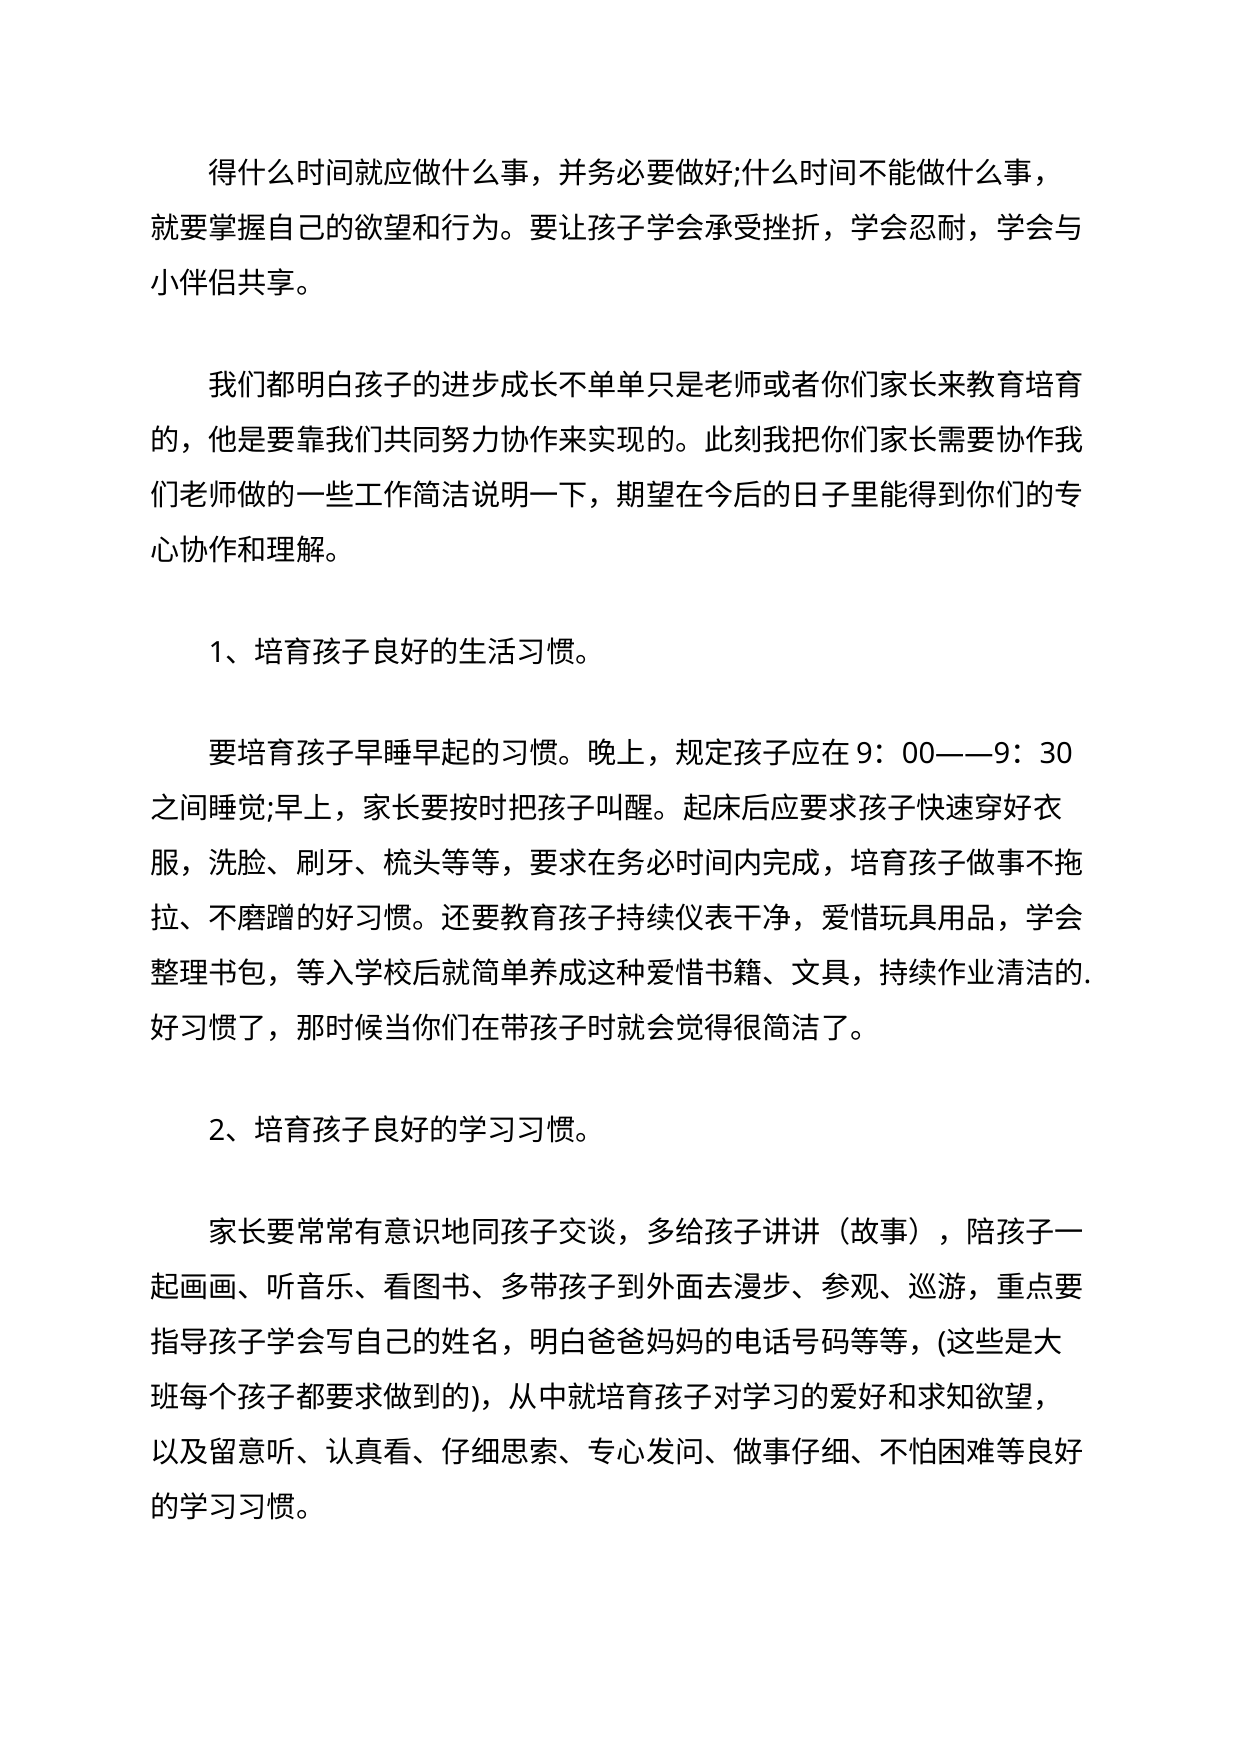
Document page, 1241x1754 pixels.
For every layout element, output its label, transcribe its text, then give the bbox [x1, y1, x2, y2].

text 1、培育孩子良好的生活习惯。 [150, 628, 1090, 671]
text 我们都明白孩子的进步成长不单单只是老师或者你们家长来教育培育的，他是要靠我们共同努力协作来实现的。此刻我把你们家长需要协作我们老师做的一些工作简洁说明一下，期望在今后的日子里能得到你们的专心协作和理解。 [150, 362, 1090, 569]
text 得什么时间就应做什么事，并务必要做好;什么时间不能做什么事，就要掌握自己的欲望和行为。要让孩子学会承受挫折，学会忍耐，学会与小伴侣共享。 [150, 150, 1090, 302]
text 家长要常常有意识地同孩子交谈，多给孩子讲讲（故事），陪孩子一起画画、听音乐、看图书、多带孩子到外面去漫步、参观、巡游，重点要指导孩子学会写自己的姓名，明白爸爸妈妈的电话号码等等，(这些是大班每个孩子都要求做到的)，从中就培育孩子对学习的爱好和求知欲望，以及留意听、认真看、仔细思索、专心发问、做事仔细、不怕困难等良好的学习习惯。 [150, 1209, 1090, 1526]
text 要培育孩子早睡早起的习惯。晚上，规定孩子应在9：00——9：30之间睡觉;早上，家长要按时把孩子叫醒。起床后应要求孩子快速穿好衣服，洗脸、刷牙、梳头等等，要求在务必时间内完成，培育孩子做事不拖拉、不磨蹭的好习惯。还要教育孩子持续仪表干净，爱惜玩具用品，学会整理书包，等入学校后就简单养成这种爱惜书籍、文具，持续作业清洁的.好习惯了，那时候当你们在带孩子时就会觉得很简洁了。 [150, 730, 1090, 1047]
text 2、培育孩子良好的学习习惯。 [150, 1107, 1090, 1149]
